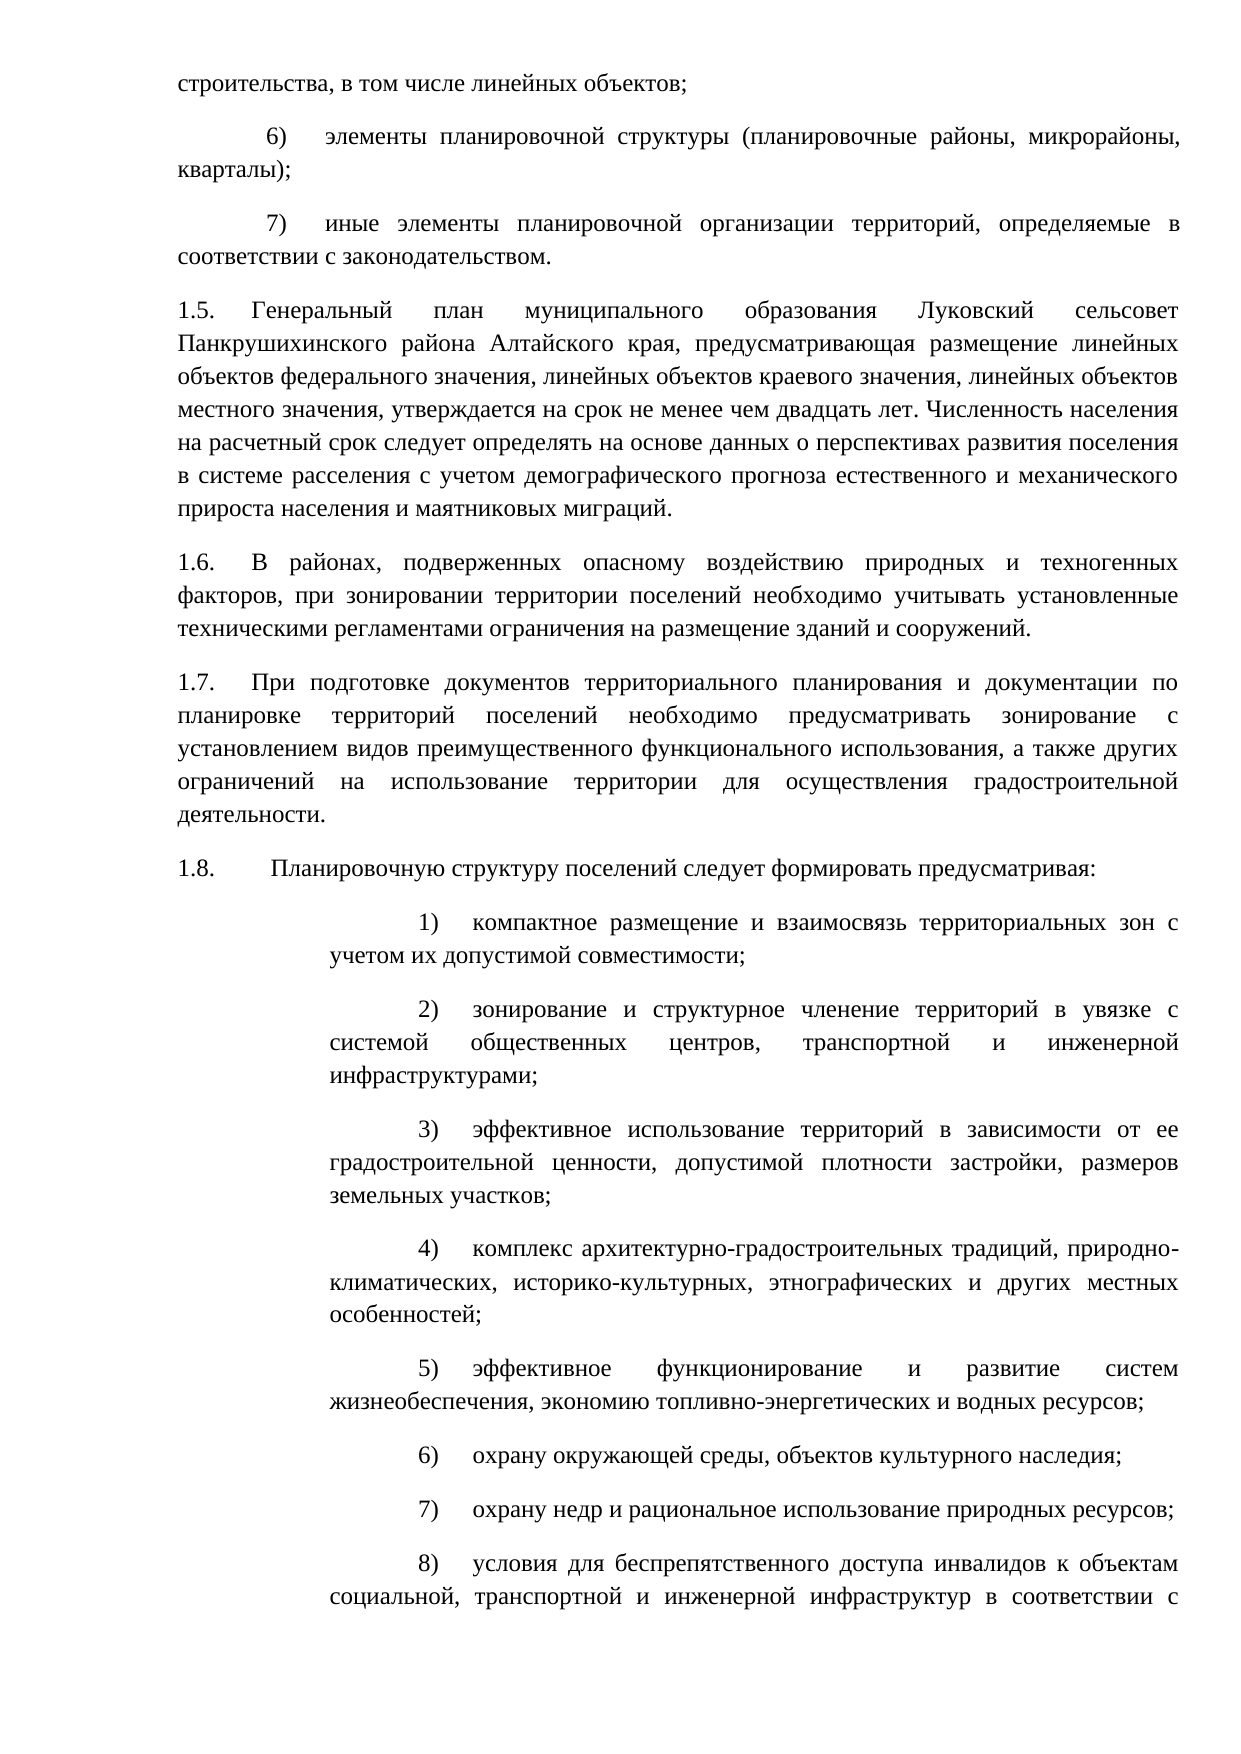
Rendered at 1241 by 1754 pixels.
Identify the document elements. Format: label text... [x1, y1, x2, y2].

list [177, 68, 1181, 96]
list элементы планировочной структуры (планировочные районы, микрорайоны, кварталы); [177, 121, 1181, 183]
list Генеральный план муниципального образования Луковский сельсовет Панкрушихинского района Алтайского края, предусматривающая размещение линейных объектов федерального значения, линейных объектов краевого значения, линейных объектов местного значения, утверждается на срок не менее чем двадцать лет. Численность населения на расчетный срок следует определять на основе данных о перспективах развития поселения в системе расселения с учетом демографического прогноза естественного и механического прироста населения и маятниковых миграций. [177, 295, 1179, 522]
list компактное размещение и взаимосвязь территориальных зон с учетом их допустимой совместимости; [329, 907, 1179, 969]
list В районах, подверженных опасному воздействию природных и техногенных факторов, при зонировании территории поселений необходимо учитывать установленные техническими регламентами ограничения на размещение зданий и сооружений. [177, 547, 1179, 642]
list охрану окружающей среды, объектов культурного наследия; [329, 1440, 1179, 1469]
list При подготовке документов территориального планирования и документации по планировке территорий поселений необходимо предусматривать зонирование с установлением видов преимущественного функционального использования, а также других ограничений на использование территории для осуществления градостроительной деятельности. [177, 667, 1179, 828]
list эффективное функционирование и развитие систем жизнеобеспечения, экономию топливно-энергетических и водных ресурсов; [329, 1353, 1179, 1415]
list зонирование и структурное членение территорий в увязке с системой общественных центров, транспортной и инженерной инфраструктурами; [329, 994, 1179, 1088]
list иные элементы планировочной организации территорий, определяемые в соответствии с законодательством. [177, 208, 1181, 270]
list комплекс архитектурно-градостроительных традиций, природноклиматических, историко-культурных, этнографических и других местных особенностей; [329, 1233, 1179, 1328]
list Планировочную структуру поселений следует формировать предусматривая: [177, 853, 1179, 882]
list охрану недр и рациональное использование природных ресурсов; [329, 1494, 1179, 1523]
list эффективное использование территорий в зависимости от ее градостроительной ценности, допустимой плотности застройки, размеров земельных участков; [329, 1114, 1179, 1208]
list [329, 1548, 1179, 1610]
